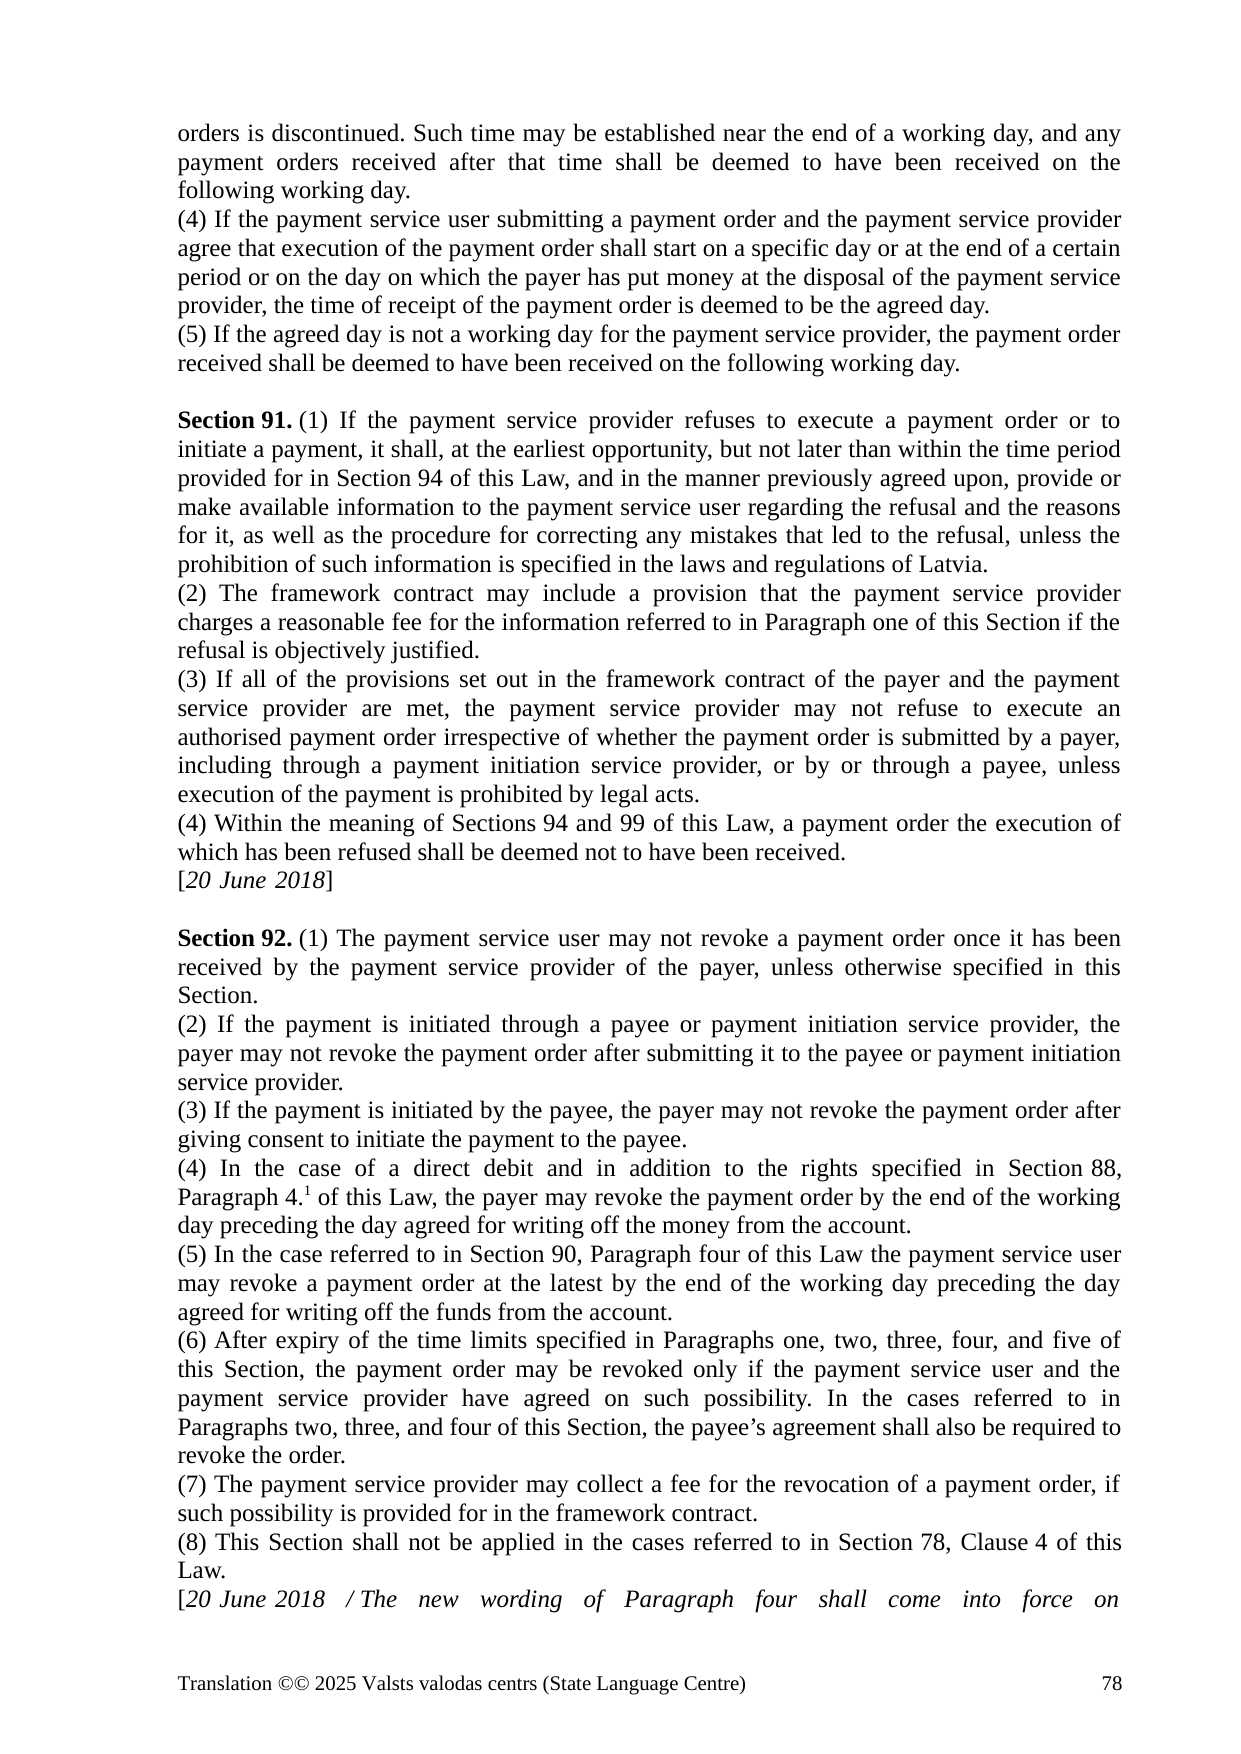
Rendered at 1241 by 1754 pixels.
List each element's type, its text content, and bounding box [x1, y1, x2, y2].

text (8) This Section shall not be applied in the cases referred to in Section 78, Clause 4 of this Law. [177, 1527, 1122, 1584]
text (3) If all of the provisions set out in the framework contract of the payer and the payment service provider are met, the payment service provider may not refuse to execute an authorised payment order irrespective of whether the payment order is submitted by a payer, including through a payment initiation service provider, or by or through a payee, unless execution of the payment is prohibited by legal acts. [177, 664, 1122, 808]
text (4) If the payment service user submitting a payment order and the payment service provider agree that execution of the payment order shall start on a specific day or at the end of a certain period or on the day on which the payer has put money at the disposal of the payment service provider, the time of receipt of the payment order is deemed to be the agreed day. [177, 204, 1122, 319]
text Section 91. (1) If the payment service provider refuses to execute a payment order or to initiate a payment, it shall, at the earliest opportunity, but not later than within the time period provided for in Section 94 of this Law, and in the manner previously agreed upon, provide or make available information to the payment service user regarding the refusal and the reasons for it, as well as the procedure for correcting any mistakes that led to the refusal, unless the prohibition of such information is specified in the laws and regulations of Latvia. [177, 406, 1122, 578]
text [20 June 2018] [177, 866, 1122, 894]
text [177, 118, 1122, 204]
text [177, 1584, 1122, 1613]
text (4) Within the meaning of Sections 94 and 99 of this Law, a payment order the execution of which has been refused shall be deemed not to have been received. [177, 808, 1122, 866]
text (6) After expiry of the time limits specified in Paragraphs one, two, three, four, and five of this Section, the payment order may be revoked only if the payment service user and the payment service provider have agreed on such possibility. In the cases referred to in Paragraphs two, three, and four of this Section, the payee’s agreement shall also be required to revoke the order. [177, 1326, 1122, 1469]
text (7) The payment service provider may collect a fee for the revocation of a payment order, if such possibility is provided for in the framework contract. [177, 1469, 1122, 1527]
text (3) If the payment is initiated by the payee, the payer may not revoke the payment order after giving consent to initiate the payment to the payee. [177, 1096, 1122, 1153]
text (5) In the case referred to in Section 90, Paragraph four of this Law the payment service user may revoke a payment order at the latest by the end of the working day preceding the day agreed for writing off the funds from the account. [177, 1239, 1122, 1326]
text (2) If the payment is initiated through a payee or payment initiation service provider, the payer may not revoke the payment order after submitting it to the payee or payment initiation service provider. [177, 1009, 1122, 1096]
text Section 92. (1) The payment service user may not revoke a payment order once it has been received by the payment service provider of the payer, unless otherwise specified in this Section. [177, 923, 1122, 1009]
text (5) If the agreed day is not a working day for the payment service provider, the payment order received shall be deemed to have been received on the following working day. [177, 319, 1122, 377]
text (4) In the case of a direct debit and in addition to the rights specified in Section 88, Paragraph 4.1 of this Law, the payer may revoke the payment order by the end of the working day preceding the day agreed for writing off the money from the account. [177, 1153, 1122, 1239]
text (2) The framework contract may include a provision that the payment service provider charges a reasonable fee for the information referred to in Paragraph one of this Section if the refusal is objectively justified. [177, 578, 1122, 664]
